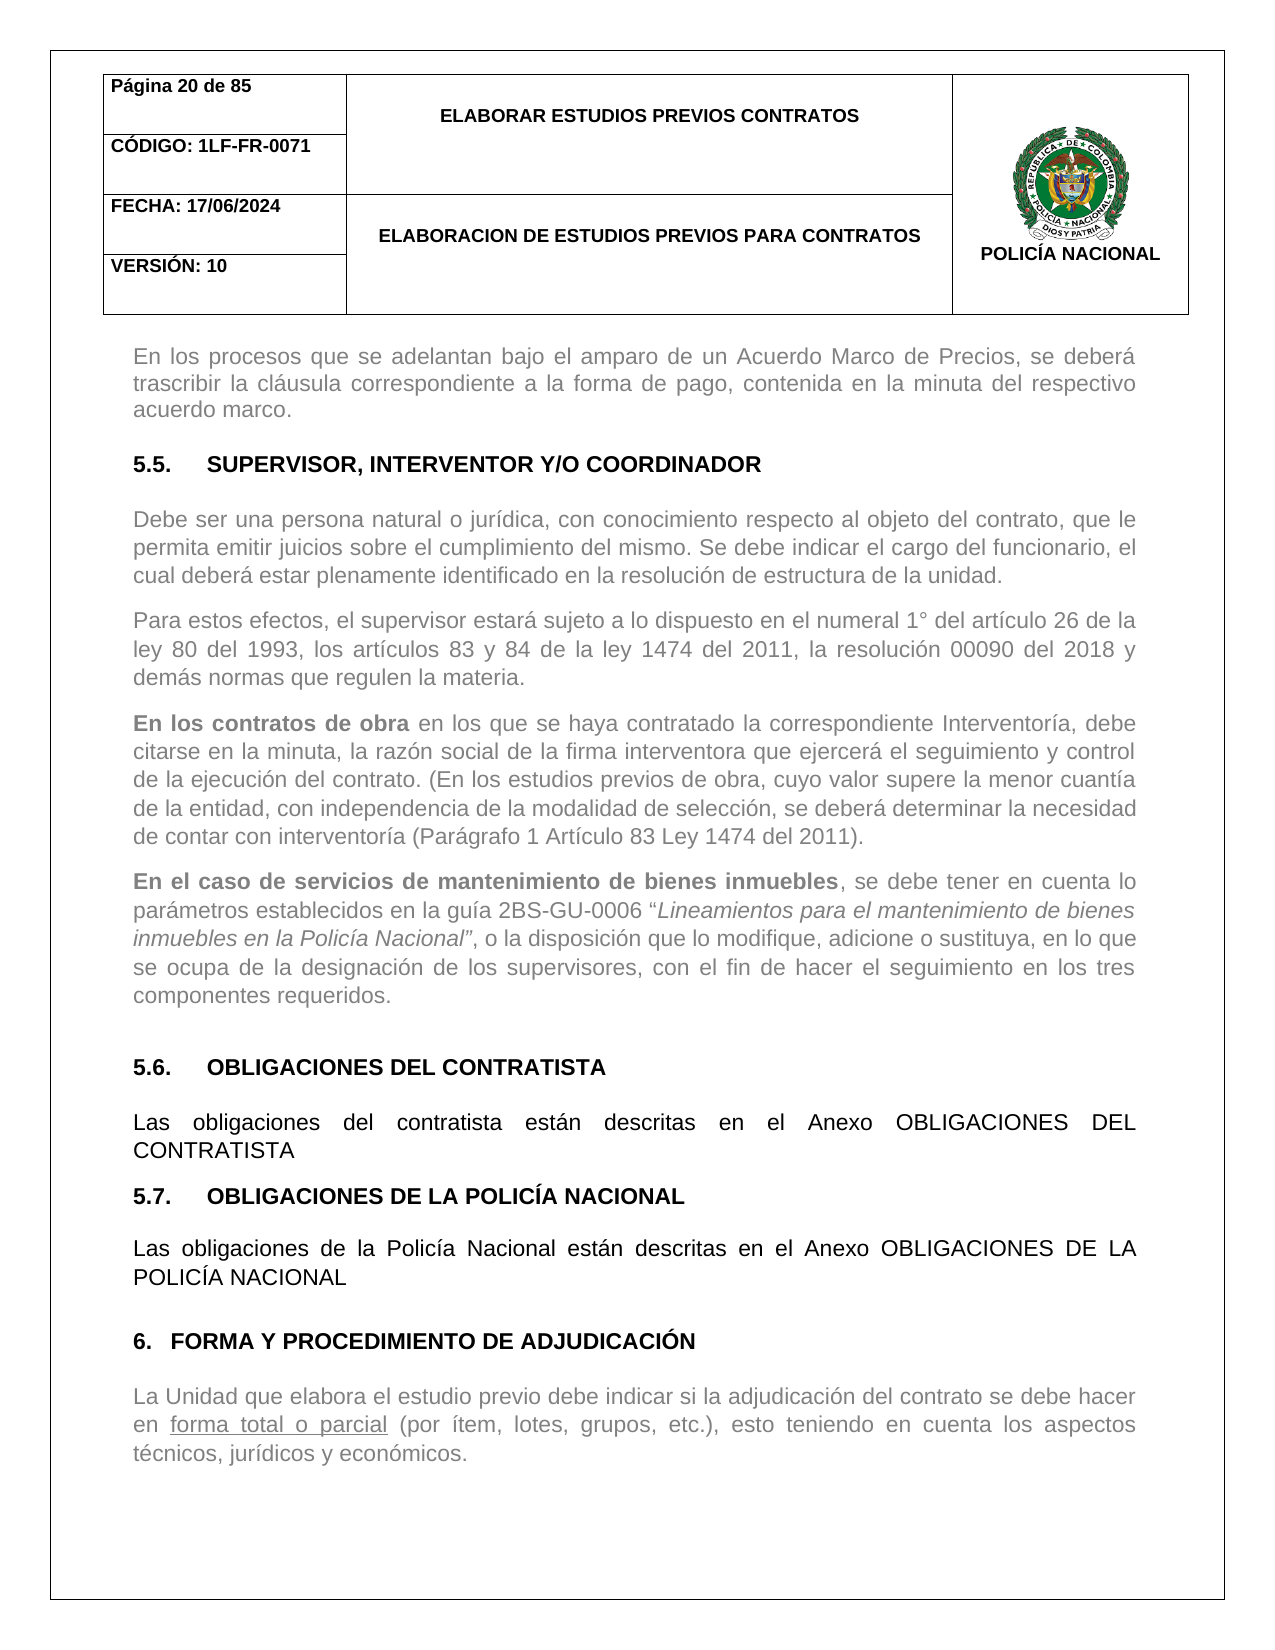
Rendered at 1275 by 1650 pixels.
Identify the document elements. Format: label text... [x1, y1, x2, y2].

text Para estos efectos, el supervisor estará sujeto a lo dispuesto en el numeral 1° del artículo 26 de la ley 80 del 1993, los artículos 83 y 84 de la ley 1474 del 2011, la resolución 00090 del 2018 y demás normas que regulen la materia. [133, 607, 1137, 691]
list OBLIGACIONES DE LA POLICÍA NACIONAL [133, 1183, 1137, 1209]
list SUPERVISOR, INTERVENTOR Y/O COORDINADOR [133, 451, 1137, 477]
text La Unidad que elabora el estudio previo debe indicar si la adjudicación del contrato se debe hacer en forma total o parcial (por ítem, lotes, grupos, etc.), esto teniendo en cuenta los aspectos técnicos, jurídicos y económicos. [133, 1383, 1137, 1466]
text En los contratos de obra en los que se haya contratado la correspondiente Interventoría, debe citarse en la minuta, la razón social de la firma interventora que ejercerá el seguimiento y control de la ejecución del contrato. (En los estudios previos de obra, cuyo valor supere la menor cuantía de la entidad, con independencia de la modalidad de selección, se deberá determinar la necesidad de contar con interventoría (Parágrafo 1 Artículo 83 Ley 1474 del 2011). [133, 709, 1137, 849]
text En los procesos que se adelantan bajo el amparo de un Acuerdo Marco de Precios, se deberá trascribir la cláusula correspondiente a la forma de pago, contenida en la minuta del respectivo acuerdo marco. [133, 343, 1137, 422]
text En el caso de servicios de mantenimiento de bienes inmuebles, se debe tener en cuenta lo parámetros establecidos en la guía 2BS-GU-0006 “Lineamientos para el mantenimiento de bienes inmuebles en la Policía Nacional”, o la disposición que lo modifique, adicione o sustituya, en lo que se ocupa de la designación de los supervisores, con el fin de hacer el seguimiento en los tres componentes requeridos. [133, 868, 1137, 1008]
list FORMA Y PROCEDIMIENTO DE ADJUDICACIÓN [133, 1328, 1137, 1354]
picture [1011, 124, 1130, 243]
text Las obligaciones del contratista están descritas en el Anexo OBLIGACIONES DEL CONTRATISTA [133, 1109, 1137, 1164]
text Las obligaciones de la Policía Nacional están descritas en el Anexo OBLIGACIONES DE LA POLICÍA NACIONAL [133, 1235, 1137, 1290]
list OBLIGACIONES DEL CONTRATISTA [133, 1054, 1137, 1081]
text Debe ser una persona natural o jurídica, con conocimiento respecto al objeto del contrato, que le permita emitir juicios sobre el cumplimiento del mismo. Se debe indicar el cargo del funcionario, el cual deberá estar plenamente identificado en la resolución de estructura de la unidad. [133, 506, 1137, 589]
